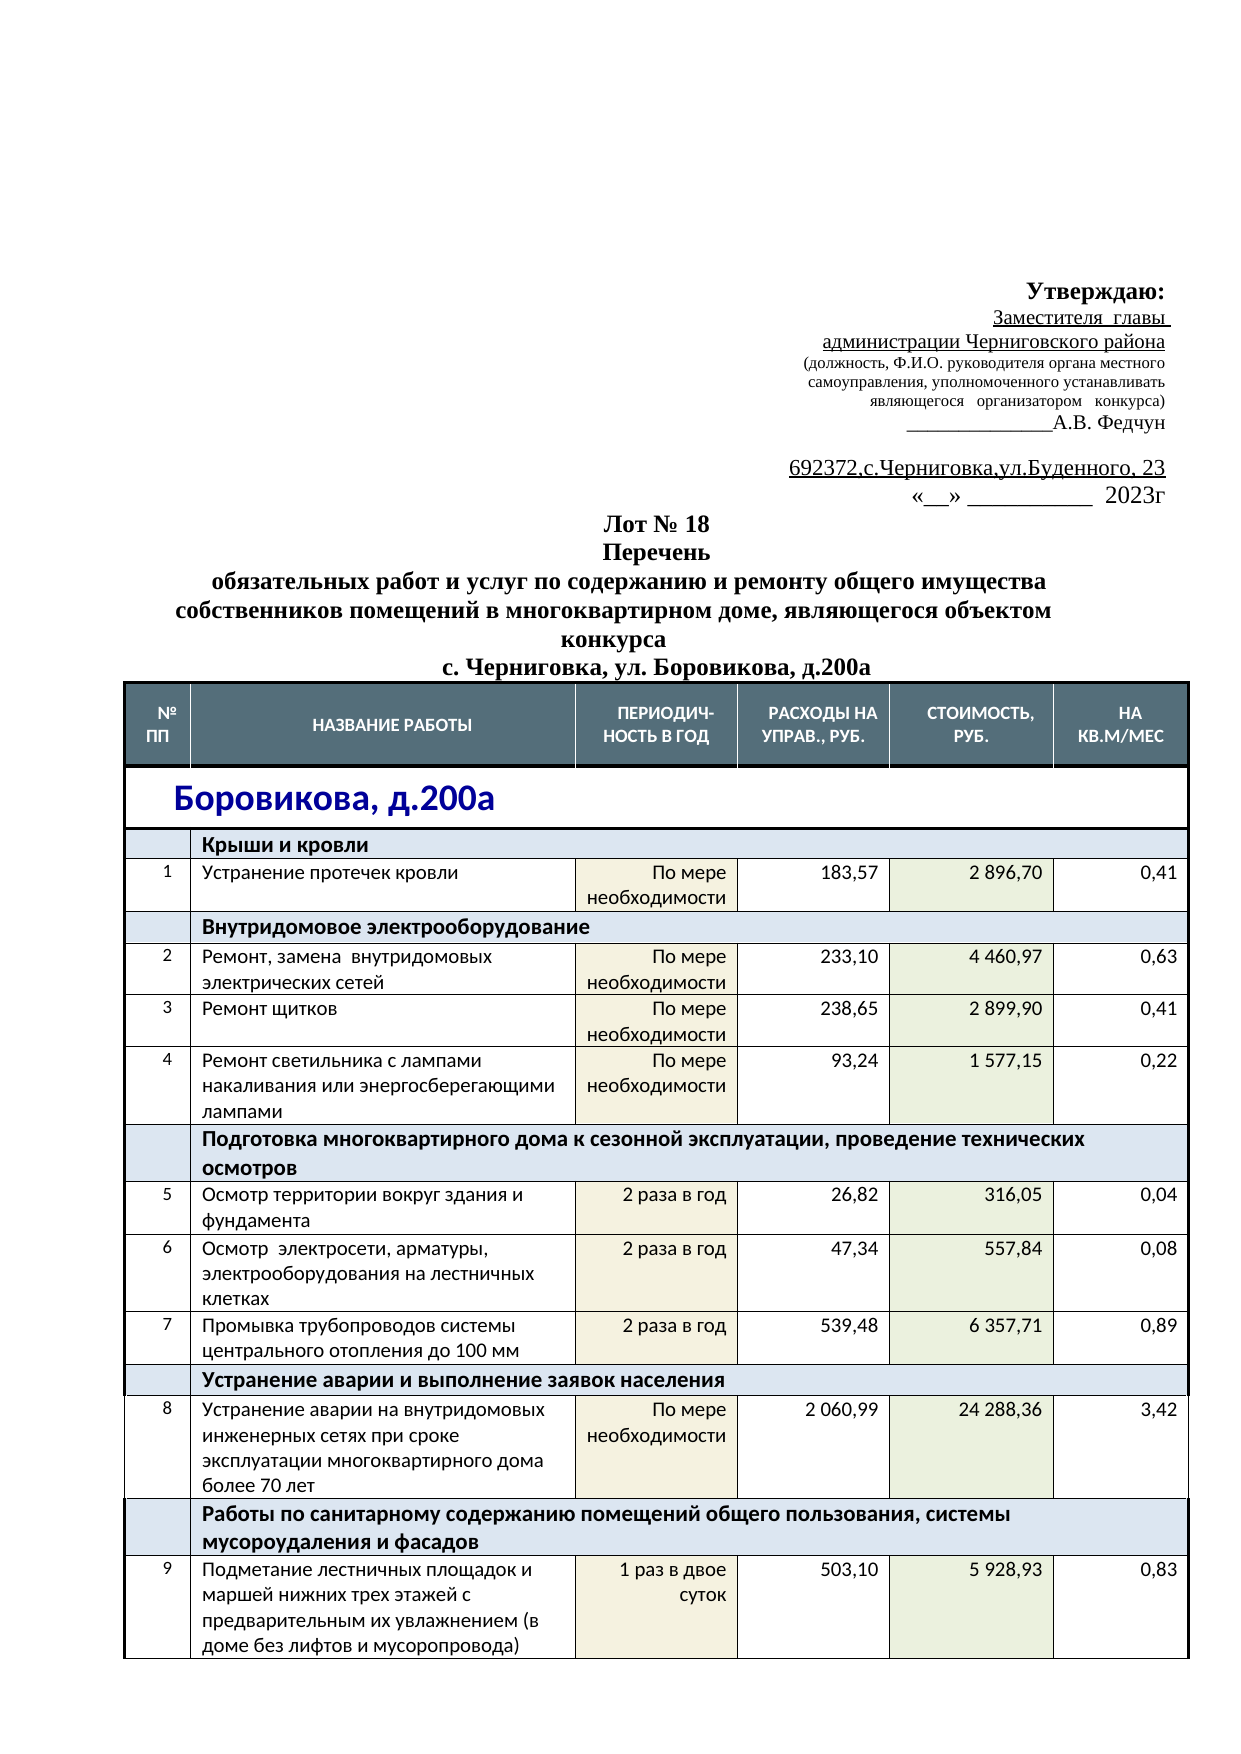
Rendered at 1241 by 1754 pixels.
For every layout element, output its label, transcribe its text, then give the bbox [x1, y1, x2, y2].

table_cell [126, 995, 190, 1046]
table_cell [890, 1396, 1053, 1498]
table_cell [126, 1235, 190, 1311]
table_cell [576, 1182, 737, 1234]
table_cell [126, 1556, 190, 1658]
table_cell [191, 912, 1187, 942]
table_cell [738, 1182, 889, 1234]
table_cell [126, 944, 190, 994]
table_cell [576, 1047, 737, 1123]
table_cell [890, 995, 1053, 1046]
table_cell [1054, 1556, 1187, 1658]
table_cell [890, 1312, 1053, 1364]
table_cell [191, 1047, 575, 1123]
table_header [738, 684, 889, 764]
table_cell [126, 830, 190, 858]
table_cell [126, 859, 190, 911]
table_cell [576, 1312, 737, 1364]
text самоуправления, уполномоченного устанавливать [148, 372, 1165, 391]
text «__» __________ 2023г [148, 480, 1165, 509]
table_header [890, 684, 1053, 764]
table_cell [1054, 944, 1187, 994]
text Заместителя главы [148, 305, 1165, 329]
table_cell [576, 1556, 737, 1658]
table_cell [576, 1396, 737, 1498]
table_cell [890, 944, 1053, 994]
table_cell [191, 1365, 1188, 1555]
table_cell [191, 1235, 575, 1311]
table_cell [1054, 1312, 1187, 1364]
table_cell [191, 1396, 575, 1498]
text 692372,с.Черниговка,ул.Буденного, 23 [148, 453, 1165, 480]
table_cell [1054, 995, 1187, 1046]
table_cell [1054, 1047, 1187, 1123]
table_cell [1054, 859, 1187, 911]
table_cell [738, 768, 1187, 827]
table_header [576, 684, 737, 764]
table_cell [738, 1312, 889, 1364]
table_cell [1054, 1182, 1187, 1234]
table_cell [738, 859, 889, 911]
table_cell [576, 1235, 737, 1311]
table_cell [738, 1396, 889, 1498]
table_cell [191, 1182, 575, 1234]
text Перечень [148, 537, 1165, 566]
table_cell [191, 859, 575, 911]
text ______________А.В. Федчун [148, 410, 1165, 434]
text Лот № 18 [148, 509, 1165, 537]
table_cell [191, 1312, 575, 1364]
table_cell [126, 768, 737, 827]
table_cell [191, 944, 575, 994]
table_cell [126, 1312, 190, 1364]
text администрации Черниговского района [148, 329, 1165, 353]
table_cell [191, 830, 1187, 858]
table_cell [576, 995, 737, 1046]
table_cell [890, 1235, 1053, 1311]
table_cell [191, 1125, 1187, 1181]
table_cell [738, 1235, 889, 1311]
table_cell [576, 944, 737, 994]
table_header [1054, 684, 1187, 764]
text являющегося организатором конкурса) [148, 391, 1165, 410]
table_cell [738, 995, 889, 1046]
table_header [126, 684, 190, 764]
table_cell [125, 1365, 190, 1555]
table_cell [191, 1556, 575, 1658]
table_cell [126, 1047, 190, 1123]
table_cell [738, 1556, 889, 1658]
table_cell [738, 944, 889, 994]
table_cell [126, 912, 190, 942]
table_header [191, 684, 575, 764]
text Утверждаю: [148, 276, 1165, 305]
text с. Черниговка, ул. Боровикова, д.200а [148, 652, 1165, 681]
text обязательных работ и услуг по содержанию и ремонту общего имущества собственников помещений в многоквартирном доме, являющегося объектом конкурса [148, 566, 1079, 652]
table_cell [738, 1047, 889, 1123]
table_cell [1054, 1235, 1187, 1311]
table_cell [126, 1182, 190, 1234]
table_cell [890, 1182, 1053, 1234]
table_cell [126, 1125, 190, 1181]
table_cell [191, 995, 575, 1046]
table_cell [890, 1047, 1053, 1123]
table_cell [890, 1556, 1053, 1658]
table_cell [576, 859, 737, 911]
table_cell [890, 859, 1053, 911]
text (должность, Ф.И.О. руководителя органа местного [148, 353, 1165, 372]
